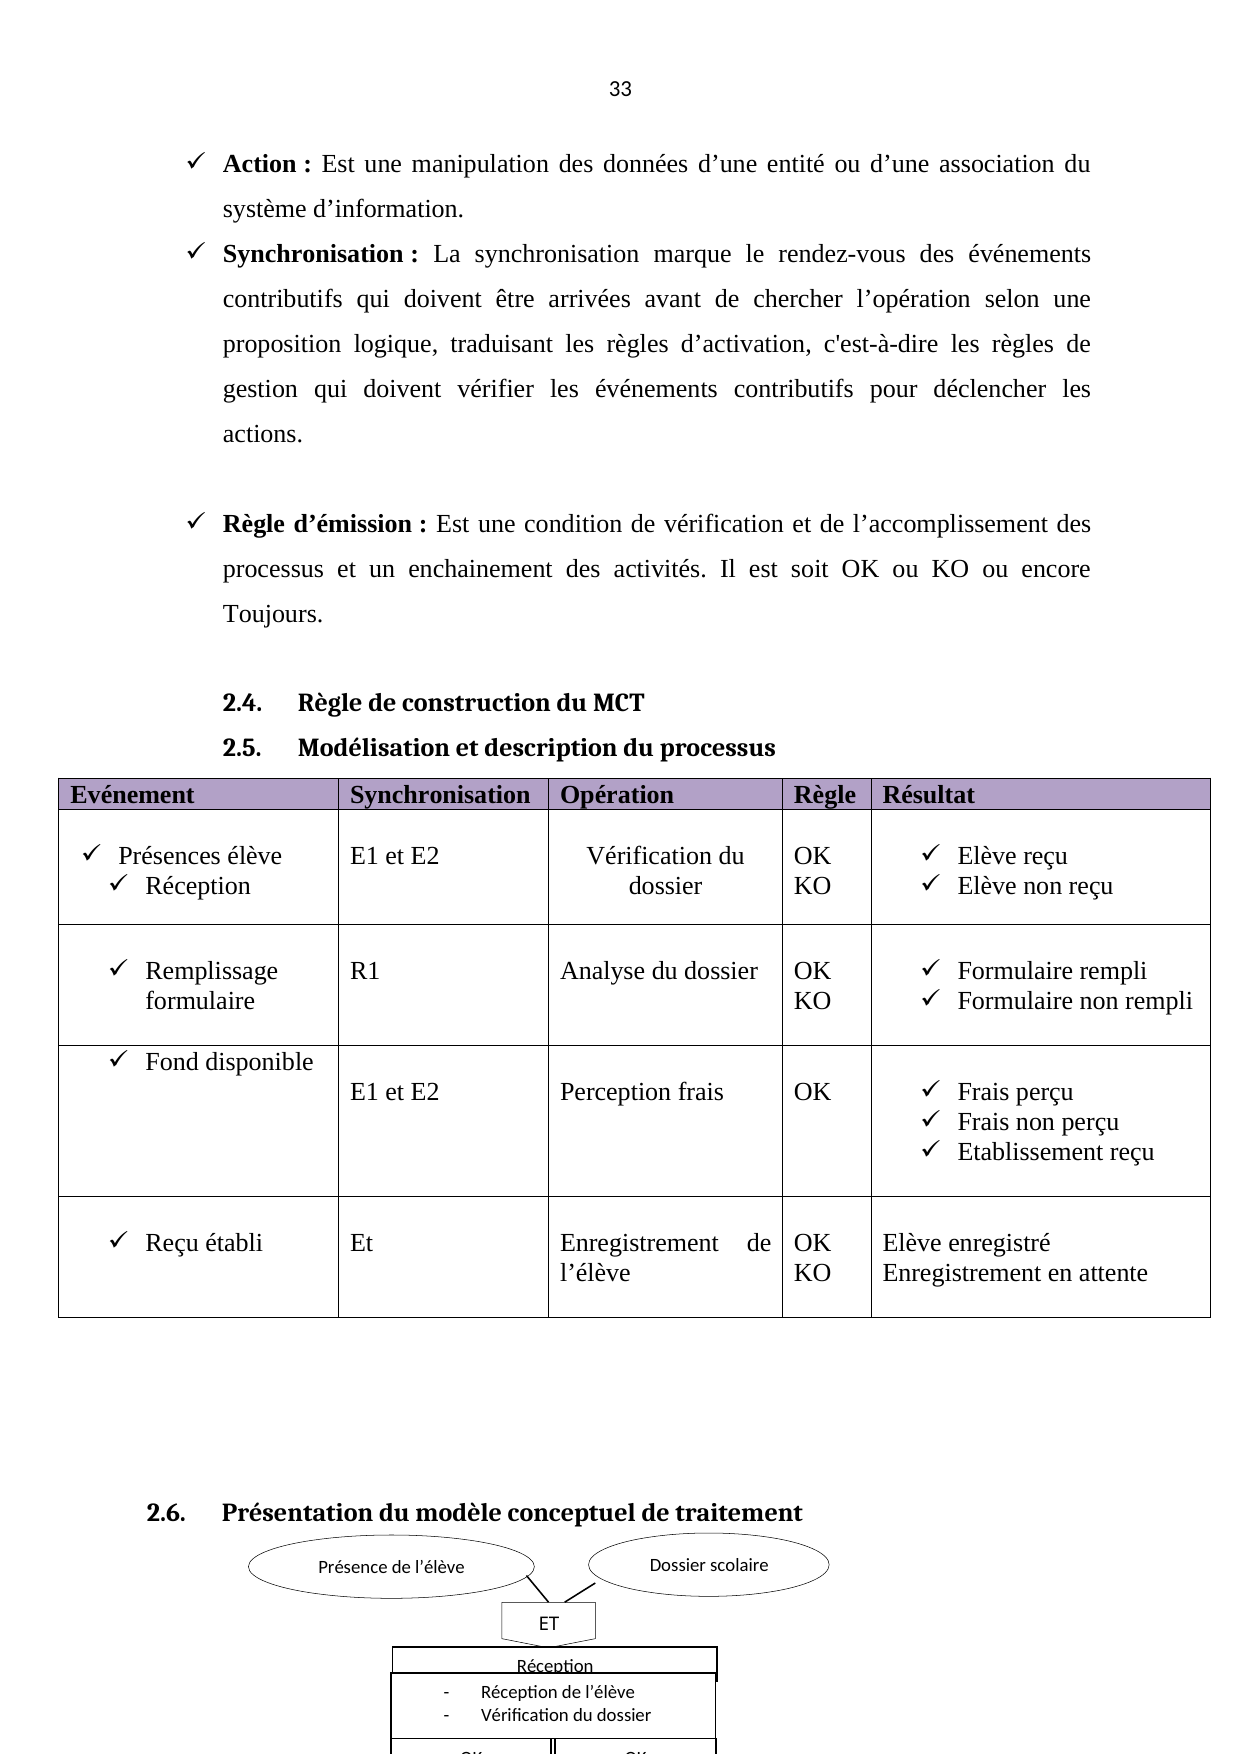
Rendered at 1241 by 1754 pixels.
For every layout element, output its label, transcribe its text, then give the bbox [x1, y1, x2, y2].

table_cell Vérification du dossier [549, 810, 782, 924]
list Action : Est une manipulation des données d’une entité ou d’une association du système d’information. [185, 148, 1092, 223]
table_cell Présences élève Réception [59, 810, 338, 924]
table_header Règle [783, 779, 871, 809]
table_cell OK KO [783, 925, 871, 1045]
table_header Evénement [59, 779, 338, 809]
list Synchronisation : La synchronisation marque le rendez-vous des événements contributifs qui doivent être arrivées avant de chercher l’opération selon une proposition logique, traduisant les règles d’activation, c'est-à-dire les règles de gestion qui doivent vérifier les événements contributifs pour déclencher les actions. [185, 238, 1092, 448]
table_cell OK [783, 1046, 871, 1196]
table_cell OK KO [783, 810, 871, 924]
table_header Synchronisation [339, 779, 548, 809]
table_header Opération [549, 779, 782, 809]
list Présentation du modèle conceptuel de traitement [147, 1498, 1092, 1528]
table_cell Enregistrement de l’élève [549, 1197, 782, 1317]
table_cell Elève enregistré Enregistrement en attente [872, 1197, 1210, 1317]
table_cell Et [339, 1197, 548, 1317]
list Modélisation et description du processus [223, 733, 1092, 763]
table_cell Fond disponible [59, 1046, 338, 1196]
table_cell Formulaire rempli Formulaire non rempli [872, 925, 1210, 1045]
table_header Résultat [872, 779, 1210, 809]
list Règle d’émission : Est une condition de vérification et de l’accomplissement des processus et un enchainement des activités. Il est soit OK ou KO ou encore Toujours. [185, 508, 1092, 628]
table_cell E1 et E2 [339, 810, 548, 924]
table_cell OK KO [783, 1197, 871, 1317]
table_cell R1 [339, 925, 548, 1045]
table_cell Remplissage formulaire [59, 925, 338, 1045]
list Règle de construction du MCT [223, 688, 1092, 718]
table_cell Frais perçu Frais non perçu Etablissement reçu [872, 1046, 1210, 1196]
table_cell Perception frais [549, 1046, 782, 1196]
table_cell Analyse du dossier [549, 925, 782, 1045]
table_cell Reçu établi [59, 1197, 338, 1317]
table_cell E1 et E2 [339, 1046, 548, 1196]
table_cell Elève reçu Elève non reçu [872, 810, 1210, 924]
